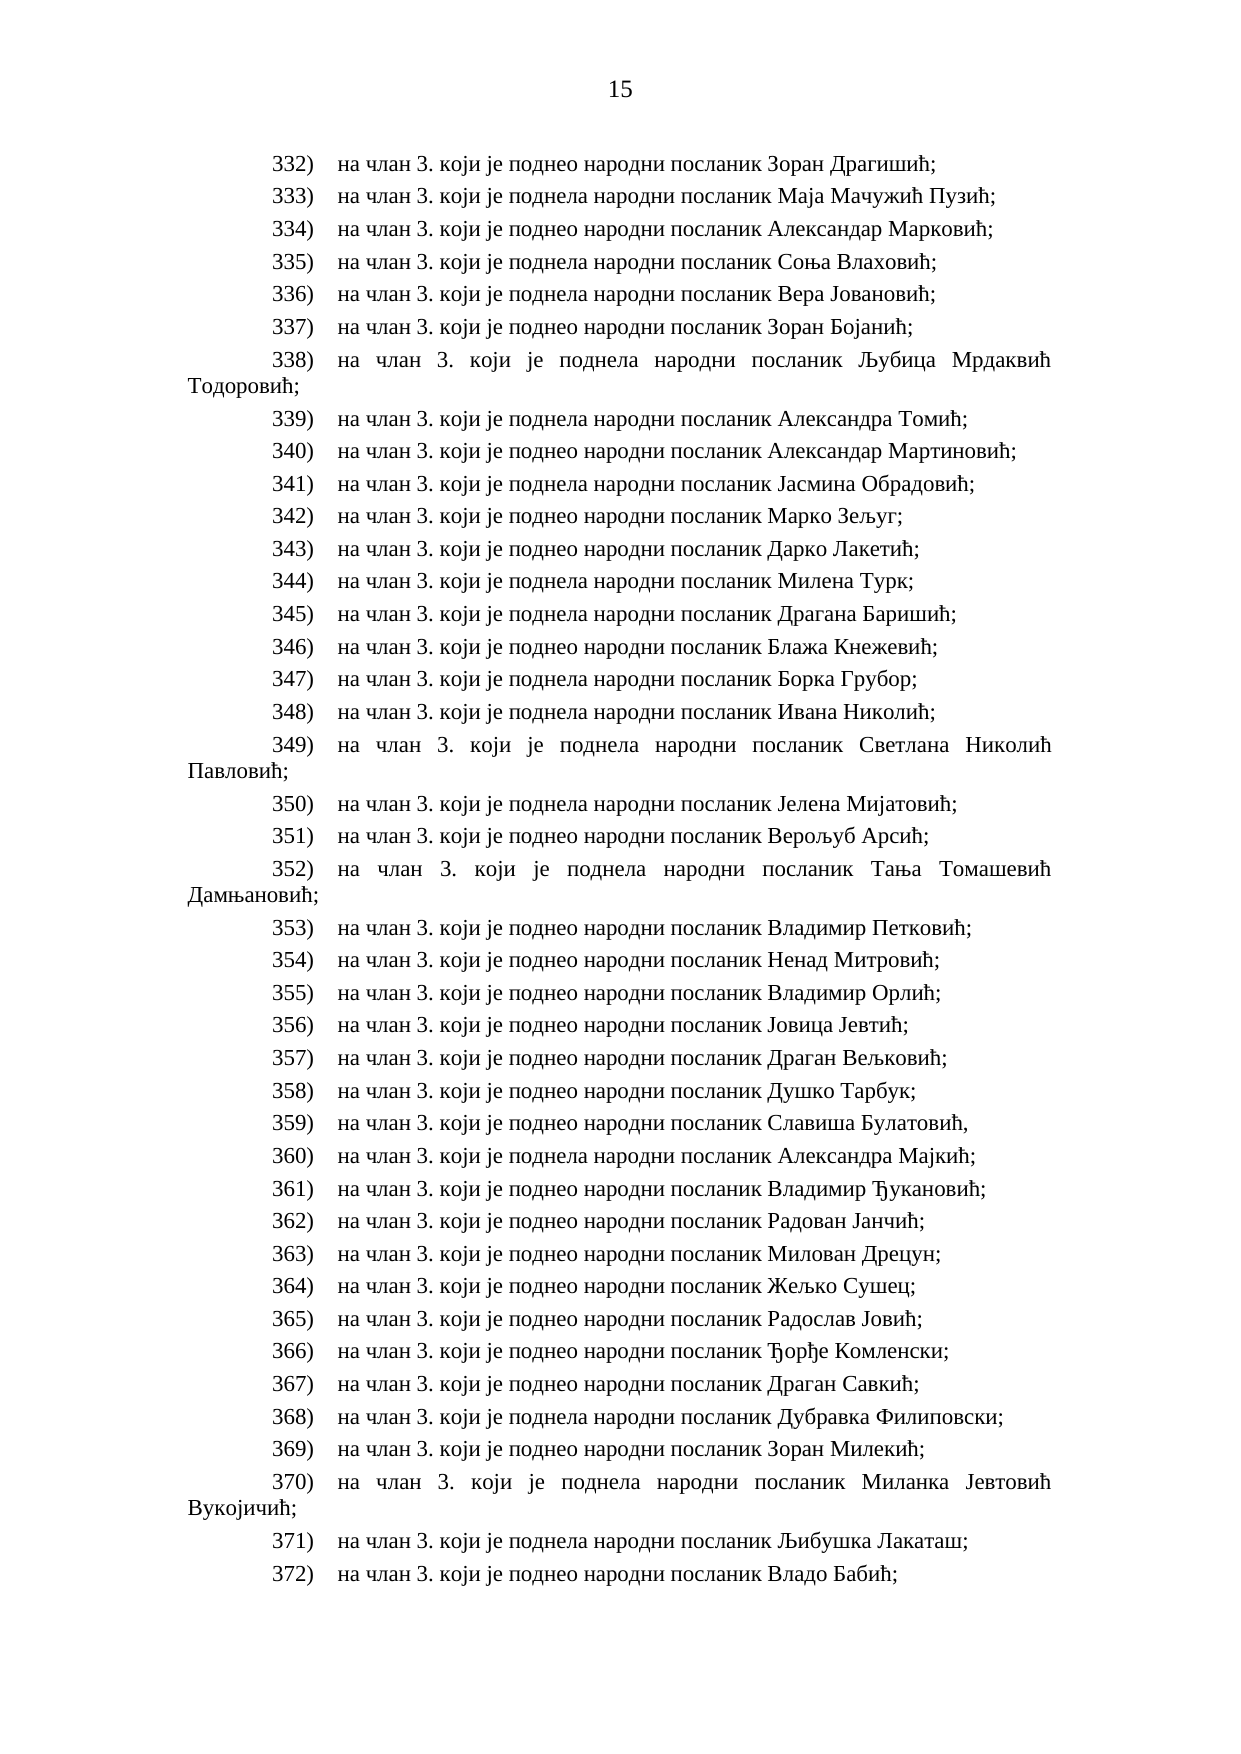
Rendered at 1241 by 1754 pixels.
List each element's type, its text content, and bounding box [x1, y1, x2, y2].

list на члан 3. који је поднео народни посланик Ђорђе Комленски; [187, 1338, 1053, 1364]
list на члан 3. који је поднео народни посланик Душко Тарбук; [187, 1077, 1053, 1103]
list на члан 3. који је поднела народни посланик Вера Јовановић; [187, 280, 1053, 307]
list на члан 3. који је поднела народни посланик Соња Влаховић; [187, 248, 1053, 274]
list на члан 3. који је поднео народни посланик Верољуб Арсић; [187, 822, 1053, 848]
list на члан 3. који је поднела народни посланик Љибушка Лакаташ; [187, 1527, 1053, 1553]
list на члан 3. који је поднела народни посланик Дубравка Филиповски; [187, 1403, 1068, 1429]
list на члан 3. који је поднела народни посланик Маја Мачужић Пузић; [187, 183, 1068, 209]
list на члан 3. који је поднела народни посланик Борка Грубор; [187, 665, 1053, 692]
list на члан 3. који је поднео народни посланик Владо Бабић; [187, 1559, 1053, 1586]
list на члан 3. који је поднео народни посланик Зоран Милекић; [187, 1435, 1053, 1462]
list на члан 3. који је поднео народни посланик Зоран Драгишић; [187, 150, 1053, 176]
list на члан 3. који је поднео народни посланик Александар Мартиновић; [187, 437, 1083, 463]
list на члан 3. који је поднео народни посланик Зоран Бојанић; [187, 313, 1053, 339]
list на члан 3. који је поднео народни посланик Дарко Лакетић; [187, 535, 1053, 561]
list на члан 3. који је поднела народни посланик Јелена Мијатовић; [187, 789, 1053, 816]
list на члан 3. који је поднео народни посланик Ненад Митровић; [187, 946, 1053, 973]
list на члан 3. који је поднела народни посланик Миланка Јевтовић Вукојичић; [187, 1468, 1053, 1521]
list на члан 3. који је поднела народни посланик Милена Турк; [187, 568, 1053, 594]
list на члан 3. који је поднео народни посланик Славиша Булатовић, [187, 1109, 1053, 1136]
list на члан 3. који је поднео народни посланик Милован Дрецун; [187, 1240, 1053, 1266]
list на члан 3. који је поднео народни посланик Марко Зељуг; [187, 502, 1053, 529]
list на члан 3. који је поднео народни посланик Радослав Јовић; [187, 1305, 1053, 1331]
list на члан 3. који је поднео народни посланик Радован Јанчић; [187, 1207, 1053, 1233]
list на члан 3. који је поднео народни посланик Јовица Јевтић; [187, 1012, 1053, 1038]
list на члан 3. који је поднела народни посланик Јасмина Обрадовић; [187, 470, 1053, 496]
list на члан 3. који је поднео народни посланик Владимир Петковић; [187, 914, 1053, 940]
list на члан 3. који је поднео народни посланик Драган Савкић; [187, 1370, 1053, 1397]
list на члан 3. који је поднела народни посланик Ивана Николић; [187, 698, 1053, 724]
list на члан 3. који је поднела народни посланик Александра Томић; [187, 404, 1053, 431]
list на члан 3. који је поднео народни посланик Драган Вељковић; [187, 1044, 1053, 1071]
list на члан 3. који је поднела народни посланик Тања Томашевић Дамњановић; [187, 855, 1053, 907]
list на члан 3. који је поднео народни посланик Владимир Орлић; [187, 979, 1053, 1005]
list на члан 3. који је поднела народни посланик Светлана Николић Павловић; [187, 731, 1053, 783]
list на члан 3. који је поднео народни посланик Владимир Ђукановић; [187, 1174, 1053, 1201]
list на члан 3. који је поднео народни посланик Блажа Кнежевић; [187, 633, 1053, 659]
list на члан 3. који је поднео народни посланик Александар Марковић; [187, 215, 1068, 242]
list на члан 3. који је поднела народни посланик Драгана Баришић; [187, 600, 1053, 627]
list на члан 3. који је поднела народни посланик Љубица Мрдаквић Тодоровић; [187, 346, 1053, 398]
list на члан 3. који је поднела народни посланик Александра Мајкић; [187, 1142, 1053, 1168]
list на члан 3. који је поднео народни посланик Жељко Сушец; [187, 1272, 1053, 1299]
